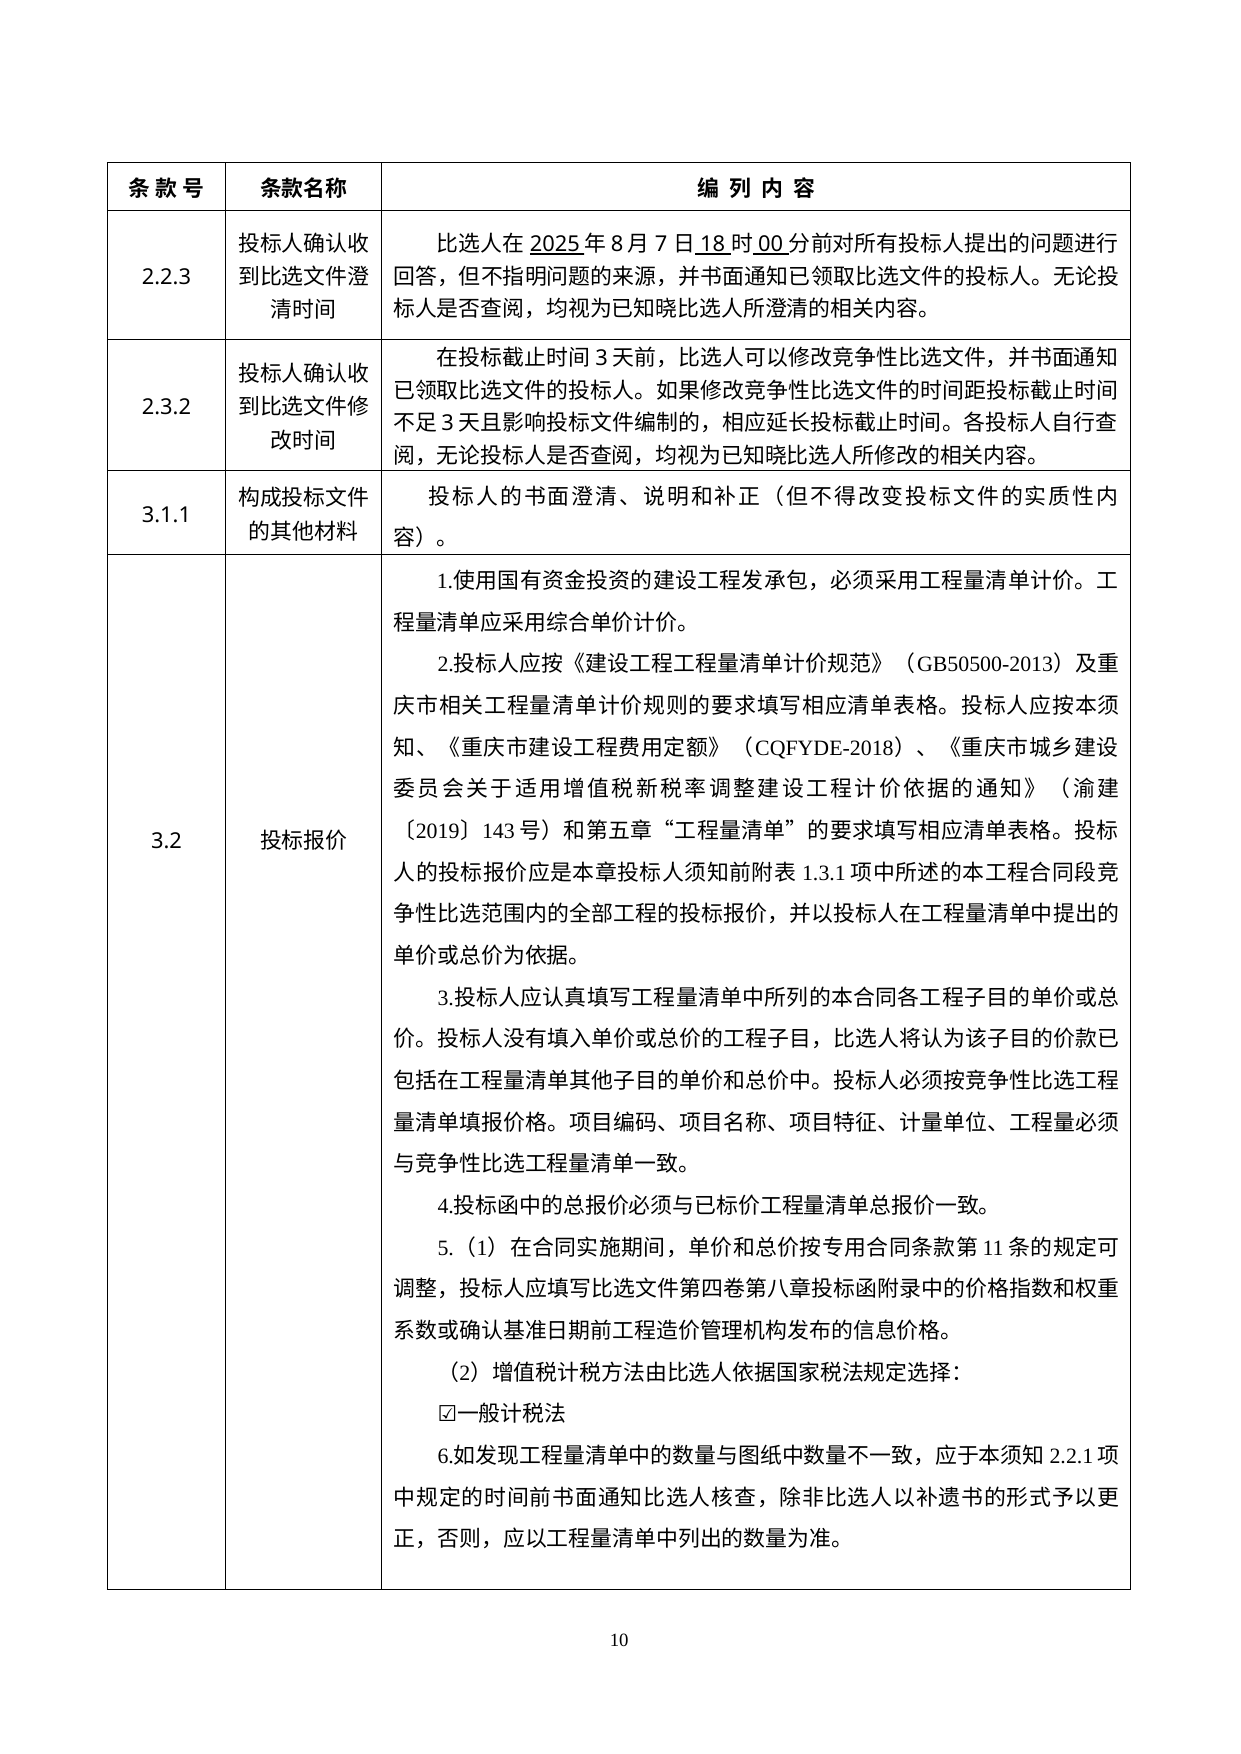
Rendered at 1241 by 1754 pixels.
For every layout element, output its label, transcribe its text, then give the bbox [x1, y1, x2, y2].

table_cell 在投标截止时间3天前，比选人可以修改竞争性比选文件，并书面通知已领取比选文件的投标人。如果修改竞争性比选文件的时间距投标截止时间不足3天且影响投标文件编制的，相应延长投标截止时间。各投标人自行查阅，无论投标人是否查阅，均视为已知晓比选人所修改的相关内容。 [382, 340, 1130, 470]
table_cell 3.2 3.2 [108, 555, 225, 1588]
table_cell 投标人确认收到比选文件澄清时间 [226, 211, 381, 339]
table_cell 投标人的书面澄清、说明和补正（但不得改变投标文件的实质性内容）。 [382, 471, 1130, 554]
table_cell 投标人确认收到比选文件修改时间 [226, 340, 381, 470]
table_cell 3.1.1 [108, 471, 225, 554]
table_header 编 列 内 容 [382, 163, 1130, 209]
table_cell 2.3.2 [108, 340, 225, 470]
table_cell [382, 555, 1130, 1588]
table_cell 投标报价 投标报价 [226, 555, 381, 1588]
table_cell 构成投标文件的其他材料 [226, 471, 381, 554]
table_header 条款名称 [226, 163, 381, 209]
table_cell 2.2.3 [108, 211, 225, 339]
table_cell 比选人在 2025年8月 7 日 18 时 00 分前对所有投标人提出的问题进行回答，但不指明问题的来源，并书面通知已领取比选文件的投标人。无论投标人是否查阅，均视为已知晓比选人所澄清的相关内容。 [382, 211, 1130, 339]
table_header 条 款 号 [108, 163, 225, 209]
